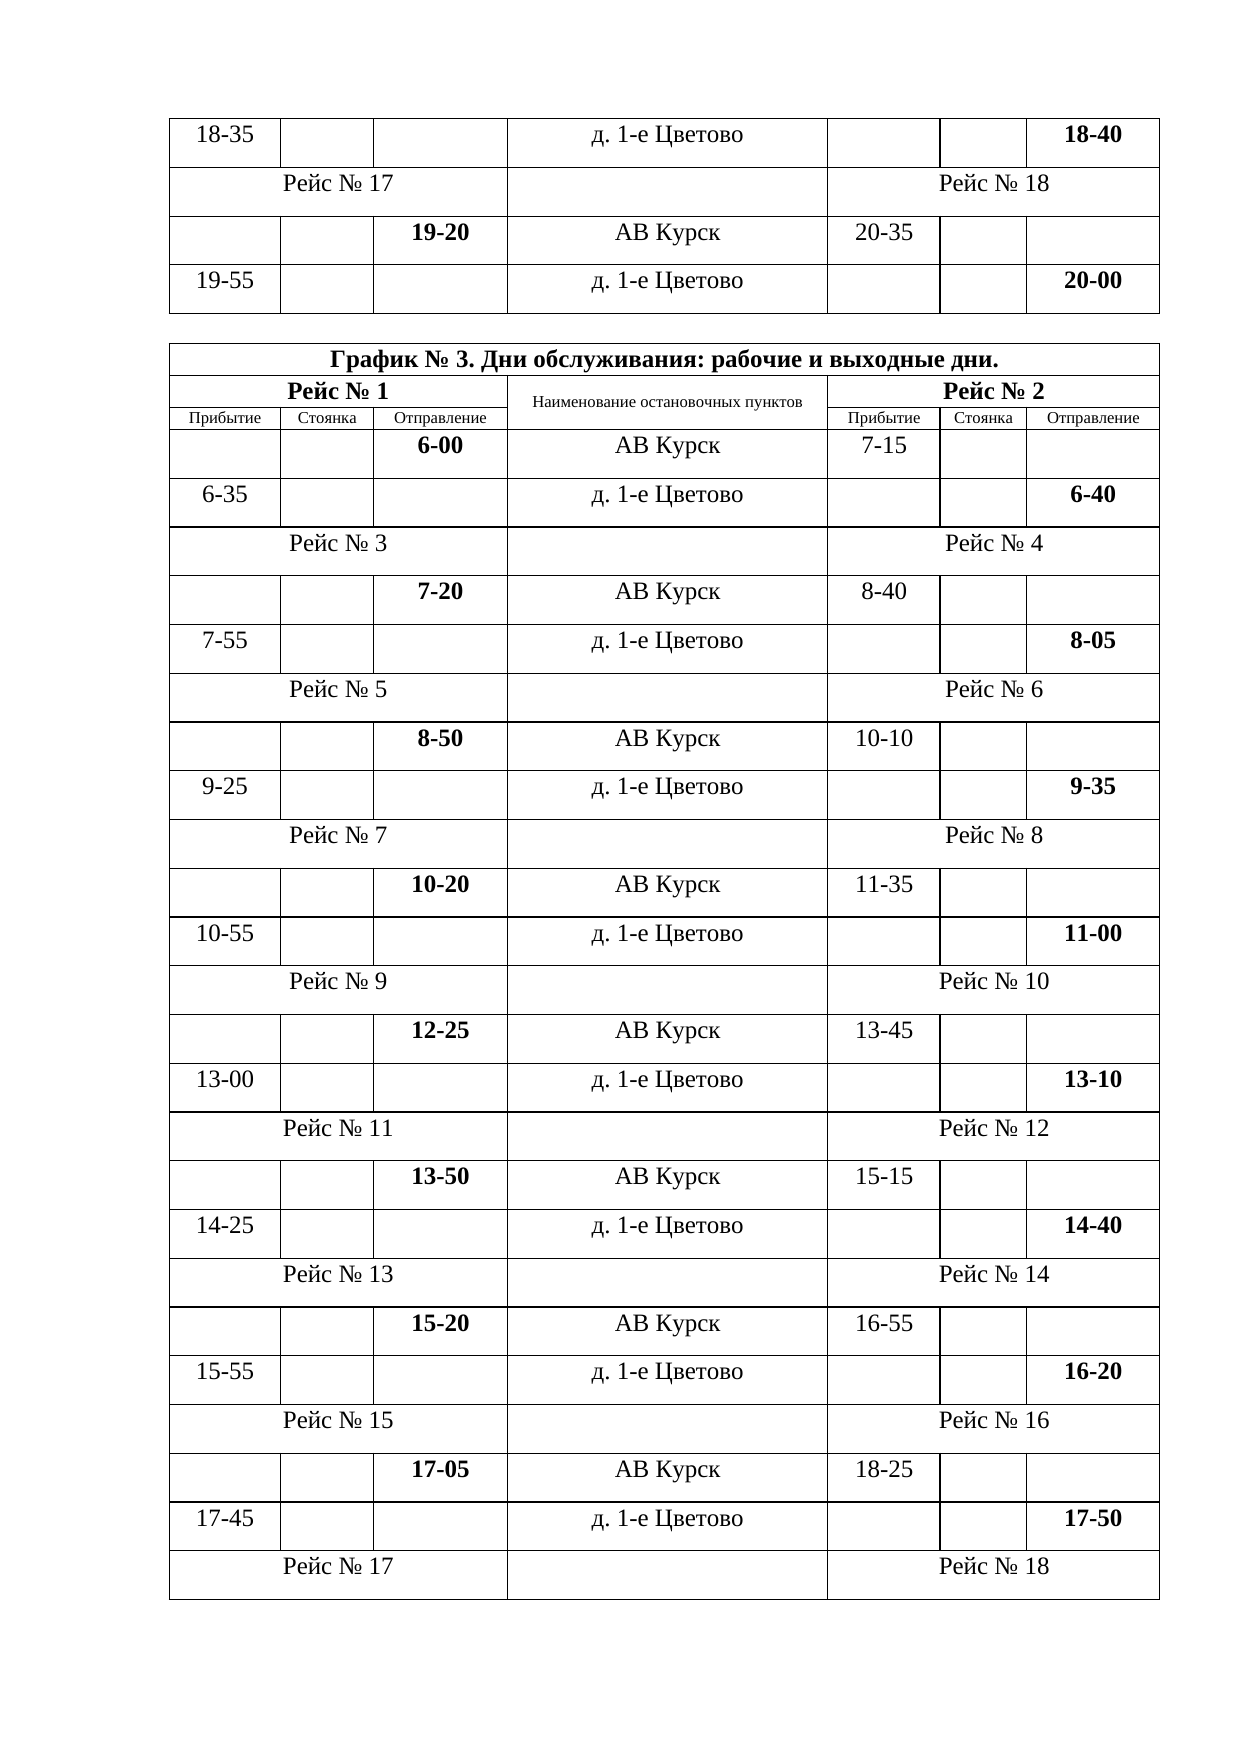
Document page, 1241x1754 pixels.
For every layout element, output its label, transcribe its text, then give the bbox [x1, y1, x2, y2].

table_cell [941, 119, 1026, 167]
table_cell [281, 576, 373, 624]
table_cell [508, 674, 827, 721]
table_cell Отправление [374, 408, 507, 429]
table_cell 13-10 [1027, 1064, 1159, 1111]
table_cell [1027, 1454, 1159, 1501]
table_cell [281, 625, 373, 673]
table_cell 18-35 [170, 119, 280, 167]
table_cell Рейс № 17 [170, 168, 507, 216]
table_cell [1027, 1161, 1159, 1209]
table_cell Рейс № 13 [170, 1259, 507, 1306]
table_cell [828, 119, 939, 167]
table_cell Рейс № 7 [170, 820, 507, 868]
table_cell Прибытие [170, 408, 280, 429]
table_cell [170, 1308, 280, 1355]
table_cell 9-35 [1027, 771, 1159, 819]
table_cell 7-20 [374, 576, 507, 624]
table_cell 17-45 [170, 1503, 280, 1550]
table_cell 20-35 [828, 217, 939, 264]
table_cell [374, 1356, 507, 1404]
table_cell д. 1-е Цветово [508, 479, 827, 526]
table_cell Рейс № 12 [828, 1113, 1159, 1160]
table_cell 14-40 [1027, 1210, 1159, 1258]
table_cell [374, 479, 507, 526]
table_cell [941, 1356, 1026, 1404]
table_cell [281, 1064, 373, 1111]
table_cell 8-40 [828, 576, 939, 624]
table_cell Рейс № 4 [828, 528, 1159, 575]
table_cell 16-20 [1027, 1356, 1159, 1404]
table_cell [281, 1210, 373, 1258]
table_cell [828, 918, 939, 965]
table_cell [281, 1503, 373, 1550]
table_cell [941, 1161, 1026, 1209]
table_cell [828, 1503, 939, 1550]
table_cell 13-45 [828, 1015, 939, 1063]
table_cell Рейс № 5 [170, 674, 507, 721]
table_cell д. 1-е Цветово [508, 625, 827, 673]
table_cell [508, 820, 827, 868]
table_cell [941, 723, 1026, 770]
table_cell [508, 1259, 827, 1306]
table_cell 18-40 [1027, 119, 1159, 167]
table_cell [828, 265, 939, 313]
table_cell [281, 1015, 373, 1063]
table_cell 14-25 [170, 1210, 280, 1258]
table_cell АВ Курск [508, 1015, 827, 1063]
table_cell Рейс № 11 [170, 1113, 507, 1160]
table_cell 6-40 [1027, 479, 1159, 526]
table_cell Рейс № 1 [170, 376, 507, 407]
table_cell [281, 265, 373, 313]
table_cell [281, 918, 373, 965]
table_cell [170, 723, 280, 770]
table_cell [941, 217, 1026, 264]
table_cell Рейс № 16 [828, 1405, 1159, 1453]
table_cell Рейс № 15 [170, 1405, 507, 1453]
table_cell [281, 771, 373, 819]
table_cell [941, 479, 1026, 526]
table_cell [941, 1308, 1026, 1355]
table_cell [828, 1356, 939, 1404]
table_cell [170, 1015, 280, 1063]
table_cell [281, 1308, 373, 1355]
table_cell д. 1-е Цветово [508, 1503, 827, 1550]
table_cell д. 1-е Цветово [508, 1064, 827, 1111]
table_cell [374, 918, 507, 965]
table_cell [1027, 576, 1159, 624]
table_cell 13-00 [170, 1064, 280, 1111]
table_cell [941, 1064, 1026, 1111]
table_cell Прибытие [828, 408, 939, 429]
table_cell [508, 1551, 827, 1599]
table_cell [170, 576, 280, 624]
table_cell АВ Курск [508, 723, 827, 770]
table_cell д. 1-е Цветово [508, 1210, 827, 1258]
table_cell [374, 1064, 507, 1111]
table_cell 20-00 [1027, 265, 1159, 313]
table_cell [1027, 1308, 1159, 1355]
table_cell [508, 966, 827, 1014]
table_cell [1027, 430, 1159, 478]
table_cell Рейс № 17 [170, 1551, 507, 1599]
table_cell 10-55 [170, 918, 280, 965]
table_cell [281, 430, 373, 478]
table_cell Рейс № 6 [828, 674, 1159, 721]
table_cell Рейс № 10 [828, 966, 1159, 1014]
table_cell Рейс № 3 [170, 528, 507, 575]
table_cell [1027, 869, 1159, 916]
table_cell АВ Курск [508, 217, 827, 264]
table_cell [281, 869, 373, 916]
table_cell Стоянка [941, 408, 1026, 429]
table_cell Рейс № 8 [828, 820, 1159, 868]
table_cell [828, 479, 939, 526]
table_cell [828, 771, 939, 819]
table_cell 6-00 [374, 430, 507, 478]
table_cell [374, 119, 507, 167]
table_cell 9-25 [170, 771, 280, 819]
table_cell [941, 265, 1026, 313]
table_cell [1027, 217, 1159, 264]
table_cell [941, 1015, 1026, 1063]
table_cell [828, 1064, 939, 1111]
table_cell АВ Курск [508, 576, 827, 624]
table_cell Рейс № 2 [828, 376, 1159, 407]
table_cell 12-25 [374, 1015, 507, 1063]
table_cell [170, 1454, 280, 1501]
table_cell Рейс № 9 [170, 966, 507, 1014]
table_cell Рейс № 18 [828, 168, 1159, 216]
table_cell 19-55 [170, 265, 280, 313]
table_cell АВ Курск [508, 430, 827, 478]
table_cell [281, 1454, 373, 1501]
table_cell д. 1-е Цветово [508, 771, 827, 819]
table_cell 10-20 [374, 869, 507, 916]
table_cell [508, 528, 827, 575]
table_cell [508, 168, 827, 216]
table_cell [374, 771, 507, 819]
table_cell [508, 1405, 827, 1453]
table_cell д. 1-е Цветово [508, 918, 827, 965]
table_cell АВ Курск [508, 869, 827, 916]
table_cell 16-55 [828, 1308, 939, 1355]
table_cell 18-25 [828, 1454, 939, 1501]
table_cell [281, 1161, 373, 1209]
table_header График № 3. Дни обслуживания: рабочие и выходные дни. [170, 344, 1159, 375]
table_cell [941, 771, 1026, 819]
table_cell 15-15 [828, 1161, 939, 1209]
table_cell [374, 625, 507, 673]
table_cell [1027, 1015, 1159, 1063]
table_cell [1027, 723, 1159, 770]
table_cell [374, 265, 507, 313]
table_cell 7-15 [828, 430, 939, 478]
table_cell Отправление [1027, 408, 1159, 429]
table_cell [941, 1454, 1026, 1501]
table_cell [170, 217, 280, 264]
table_cell [170, 869, 280, 916]
table_cell 15-55 [170, 1356, 280, 1404]
table_cell [941, 625, 1026, 673]
table_cell АВ Курск [508, 1161, 827, 1209]
table_cell [941, 1210, 1026, 1258]
table_cell 13-50 [374, 1161, 507, 1209]
table_cell 7-55 [170, 625, 280, 673]
table_cell [374, 1210, 507, 1258]
table_cell [281, 1356, 373, 1404]
table_cell Рейс № 14 [828, 1259, 1159, 1306]
table_cell 17-05 [374, 1454, 507, 1501]
table_cell Наименование остановочных пунктов [508, 376, 827, 429]
table_cell 15-20 [374, 1308, 507, 1355]
table_cell АВ Курск [508, 1454, 827, 1501]
table_cell 11-35 [828, 869, 939, 916]
table_cell 17-50 [1027, 1503, 1159, 1550]
table_cell 19-20 [374, 217, 507, 264]
table_cell 11-00 [1027, 918, 1159, 965]
table_cell [941, 918, 1026, 965]
table_cell [941, 1503, 1026, 1550]
table_cell [828, 625, 939, 673]
table_cell д. 1-е Цветово [508, 265, 827, 313]
table_cell 10-10 [828, 723, 939, 770]
table_cell [941, 430, 1026, 478]
table_cell [281, 723, 373, 770]
table_cell 8-05 [1027, 625, 1159, 673]
table_cell АВ Курск [508, 1308, 827, 1355]
table_cell [170, 1161, 280, 1209]
table_cell Стоянка [281, 408, 373, 429]
table_cell 6-35 [170, 479, 280, 526]
table_cell [828, 1210, 939, 1258]
table_cell [281, 217, 373, 264]
table_cell [374, 1503, 507, 1550]
table_cell [281, 479, 373, 526]
table_cell д. 1-е Цветово [508, 1356, 827, 1404]
table_cell [281, 119, 373, 167]
table_cell [170, 430, 280, 478]
table_cell д. 1-е Цветово [508, 119, 827, 167]
table_cell [508, 1113, 827, 1160]
table_cell [941, 869, 1026, 916]
table_cell 8-50 [374, 723, 507, 770]
table_cell Рейс № 18 [828, 1551, 1159, 1599]
table_cell [941, 576, 1026, 624]
